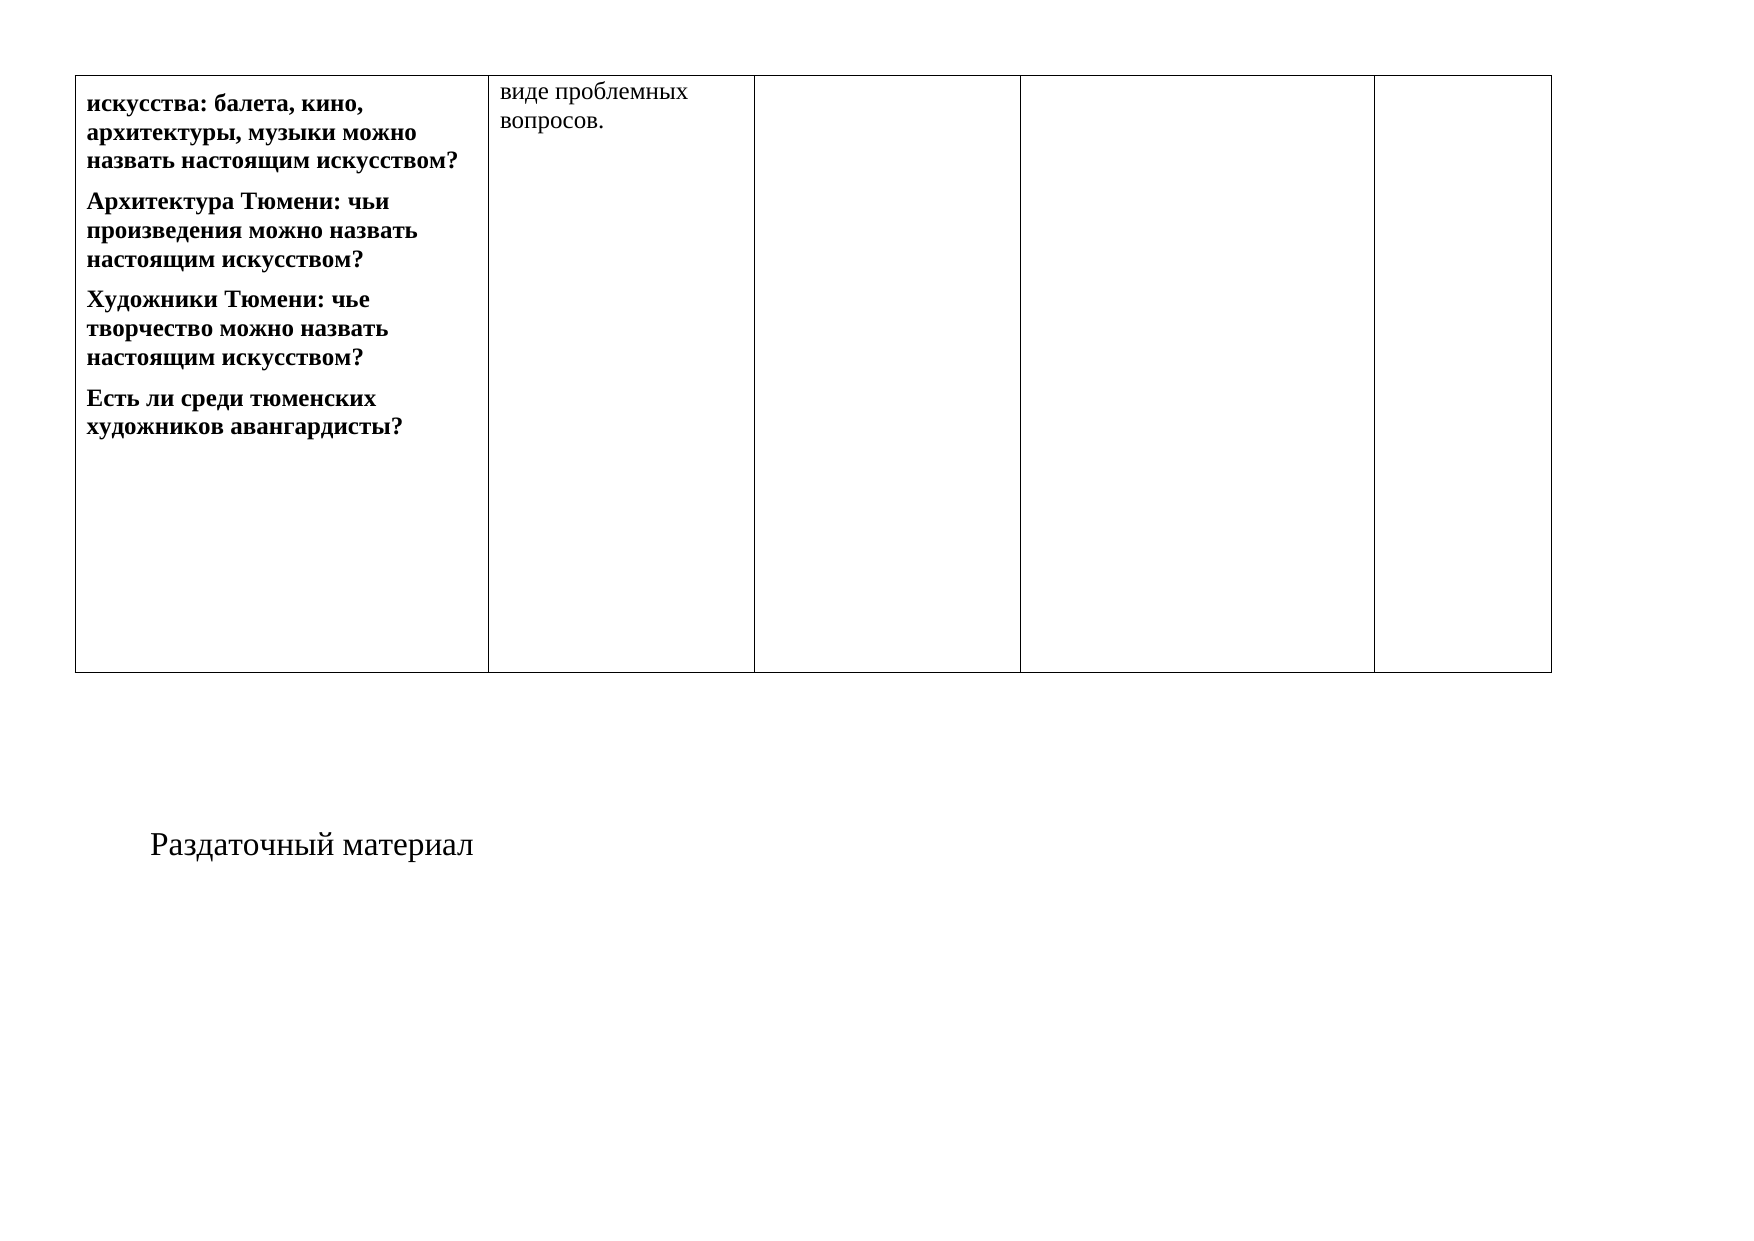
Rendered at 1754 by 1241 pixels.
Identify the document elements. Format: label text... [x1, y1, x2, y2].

table_cell [1021, 76, 1374, 672]
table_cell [76, 76, 488, 672]
list Раздаточный материал [150, 824, 1679, 862]
table_cell [1375, 76, 1551, 672]
table_cell . [755, 76, 1020, 672]
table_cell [489, 76, 754, 672]
